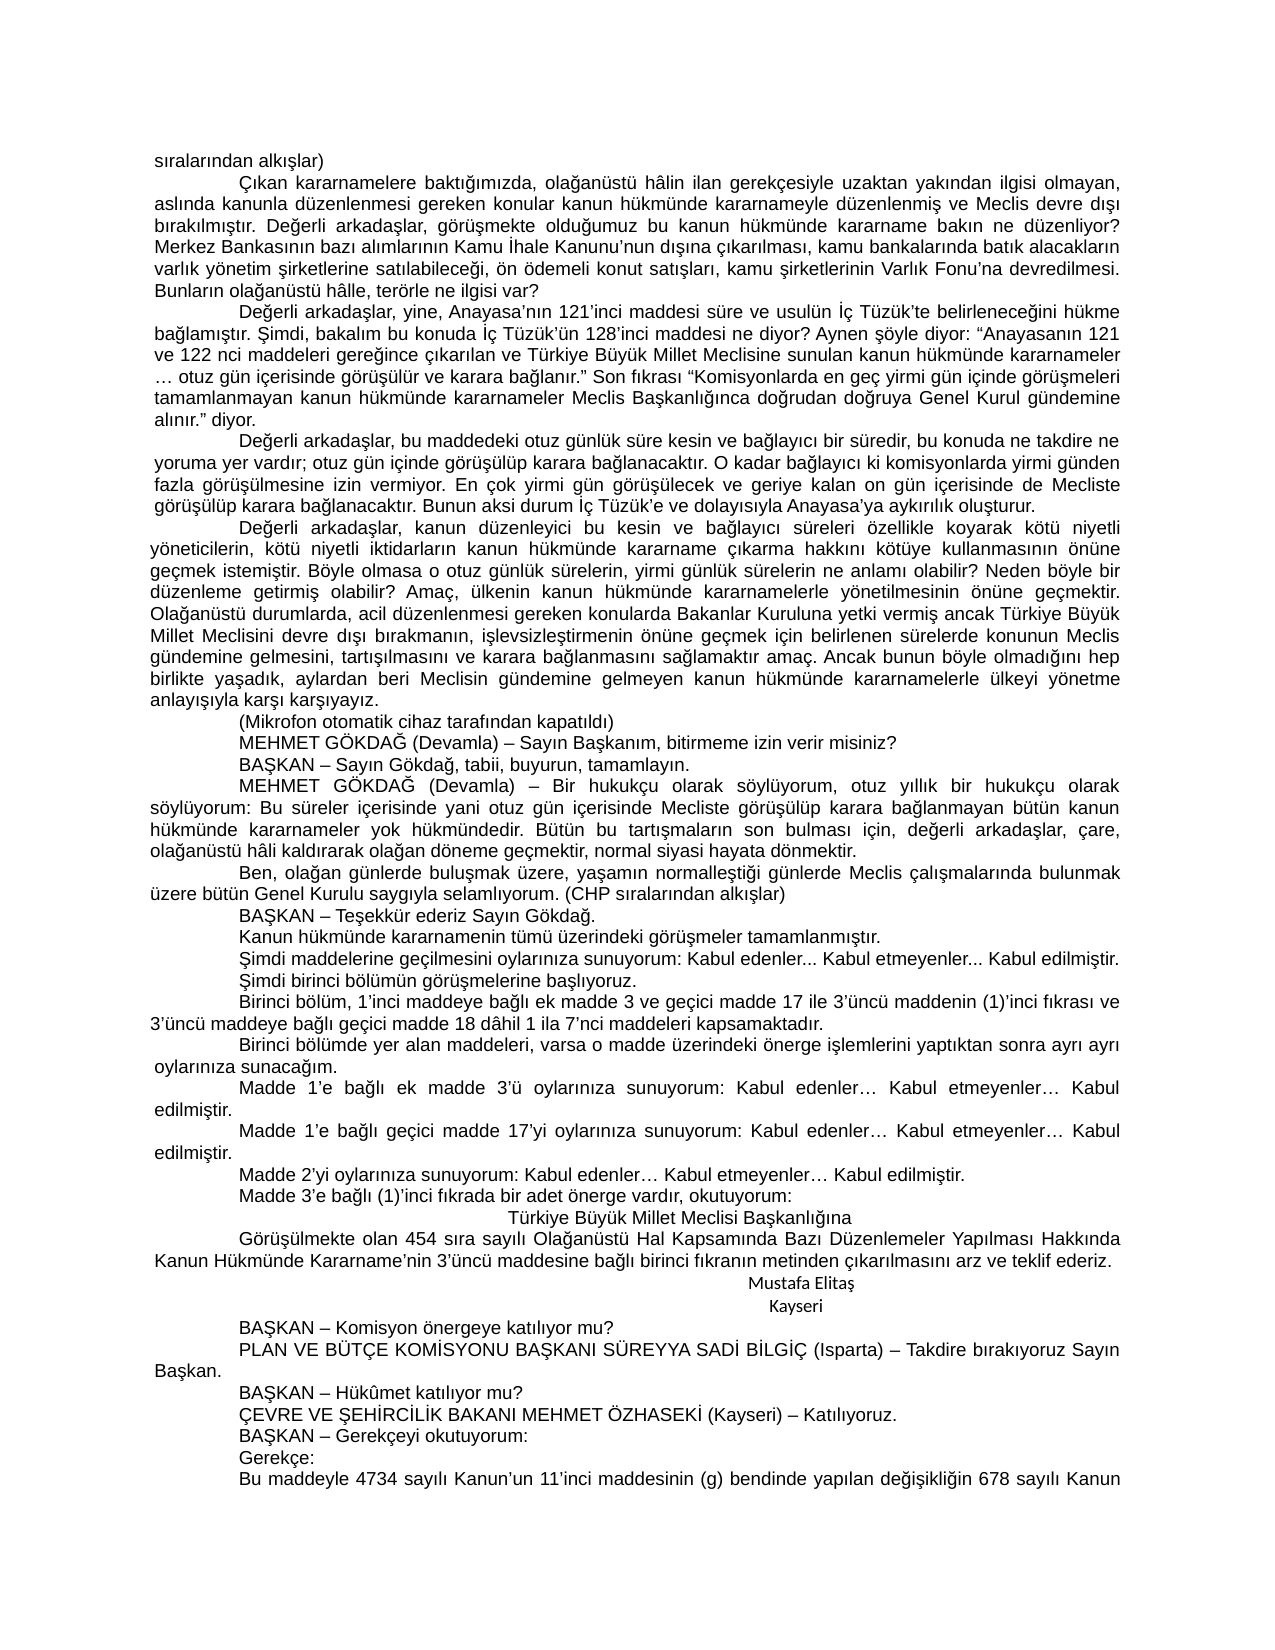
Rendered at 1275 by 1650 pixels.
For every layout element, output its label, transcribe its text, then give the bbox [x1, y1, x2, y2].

text Şimdi birinci bölümün görüşmelerine başlıyoruz. [150, 969, 1121, 991]
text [154, 150, 1121, 172]
text Gerekçe: [154, 1446, 1121, 1468]
text Ben, olağan günlerde buluşmak üzere, yaşamın normalleştiği günlerde Meclis çalışmalarında bulunmak üzere bütün Genel Kurulu saygıyla selamlıyorum. (CHP sıralarından alkışlar) [150, 862, 1121, 905]
text Görüşülmekte olan 454 sıra sayılı Olağanüstü Hal Kapsamında Bazı Düzenlemeler Yapılması Hakkında Kanun Hükmünde Kararname’nin 3’üncü maddesine bağlı birinci fıkranın metinden çıkarılmasını arz ve teklif ederiz. [154, 1228, 1121, 1271]
text Birinci bölüm, 1’inci maddeye bağlı ek madde 3 ve geçici madde 17 ile 3’üncü maddenin (1)’inci fıkrası ve 3’üncü maddeye bağlı geçici madde 18 dâhil 1 ila 7’nci maddeleri kapsamaktadır. [150, 991, 1121, 1034]
text Madde 2’yi oylarınıza sunuyorum: Kabul edenler… Kabul etmeyenler… Kabul edilmiştir. [154, 1163, 1121, 1185]
text Mustafa Elitaş [150, 1271, 1125, 1294]
text Madde 3’e bağlı (1)’inci fıkrada bir adet önerge vardır, okutuyorum: [154, 1185, 1121, 1207]
text MEHMET GÖKDAĞ (Devamla) – Bir hukukçu olarak söylüyorum, otuz yıllık bir hukukçu olarak söylüyorum: Bu süreler içerisinde yani otuz gün içerisinde Mecliste görüşülüp karara bağlanmayan bütün kanun hükmünde kararnameler yok hükmündedir. Bütün bu tartışmaların son bulması için, değerli arkadaşlar, çare, olağanüstü hâli kaldırarak olağan döneme geçmektir, normal siyasi hayata dönmektir. [150, 775, 1121, 862]
text Değerli arkadaşlar, bu maddedeki otuz günlük süre kesin ve bağlayıcı bir süredir, bu konuda ne takdire ne yoruma yer vardır; otuz gün içinde görüşülüp karara bağlanacaktır. O kadar bağlayıcı ki komisyonlarda yirmi günden fazla görüşülmesine izin vermiyor. En çok yirmi gün görüşülecek ve geriye kalan on gün içerisinde de Mecliste görüşülüp karara bağlanacaktır. Bunun aksi durum İç Tüzük’e ve dolayısıyla Anayasa’ya aykırılık oluşturur. [154, 430, 1121, 517]
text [154, 1468, 1121, 1489]
text (Mikrofon otomatik cihaz tarafından kapatıldı) [150, 711, 1121, 732]
text ÇEVRE VE ŞEHİRCİLİK BAKANI MEHMET ÖZHASEKİ (Kayseri) – Katılıyoruz. [154, 1403, 1121, 1425]
text Türkiye Büyük Millet Meclisi Başkanlığına [154, 1207, 1121, 1228]
text BAŞKAN – Hükûmet katılıyor mu? [154, 1382, 1121, 1403]
text Madde 1’e bağlı geçici madde 17’yi oylarınıza sunuyorum: Kabul edenler… Kabul etmeyenler… Kabul edilmiştir. [154, 1120, 1121, 1163]
text Değerli arkadaşlar, kanun düzenleyici bu kesin ve bağlayıcı süreleri özellikle koyarak kötü niyetli yöneticilerin, kötü niyetli iktidarların kanun hükmünde kararname çıkarma hakkını kötüye kullanmasının önüne geçmek istemiştir. Böyle olmasa o otuz günlük sürelerin, yirmi günlük sürelerin ne anlamı olabilir? Neden böyle bir düzenleme getirmiş olabilir? Amaç, ülkenin kanun hükmünde kararnamelerle yönetilmesinin önüne geçmektir. Olağanüstü durumlarda, acil düzenlenmesi gereken konularda Bakanlar Kuruluna yetki vermiş ancak Türkiye Büyük Millet Meclisini devre dışı bırakmanın, işlevsizleştirmenin önüne geçmek için belirlenen sürelerde konunun Meclis gündemine gelmesini, tartışılmasını ve karara bağlanmasını sağlamaktır amaç. Ancak bunun böyle olmadığını hep birlikte yaşadık, aylardan beri Meclisin gündemine gelmeyen kanun hükmünde kararnamelerle ülkeyi yönetme anlayışıyla karşı karşıyayız. [150, 517, 1121, 711]
text Kayseri [150, 1294, 1125, 1317]
text BAŞKAN – Teşekkür ederiz Sayın Gökdağ. [150, 905, 1121, 926]
text Şimdi maddelerine geçilmesini oylarınıza sunuyorum: Kabul edenler... Kabul etmeyenler... Kabul edilmiştir. [150, 948, 1121, 969]
text BAŞKAN – Sayın Gökdağ, tabii, buyurun, tamamlayın. [150, 754, 1121, 775]
text Birinci bölümde yer alan maddeleri, varsa o madde üzerindeki önerge işlemlerini yaptıktan sonra ayrı ayrı oylarınıza sunacağım. [154, 1034, 1121, 1077]
text BAŞKAN – Komisyon önergeye katılıyor mu? [154, 1317, 1121, 1339]
text Çıkan kararnamelere baktığımızda, olağanüstü hâlin ilan gerekçesiyle uzaktan yakından ilgisi olmayan, aslında kanunla düzenlenmesi gereken konular kanun hükmünde kararnameyle düzenlenmiş ve Meclis devre dışı bırakılmıştır. Değerli arkadaşlar, görüşmekte olduğumuz bu kanun hükmünde kararname bakın ne düzenliyor? Merkez Bankasının bazı alımlarının Kamu İhale Kanunu’nun dışına çıkarılması, kamu bankalarında batık alacakların varlık yönetim şirketlerine satılabileceği, ön ödemeli konut satışları, kamu şirketlerinin Varlık Fonu’na devredilmesi. Bunların olağanüstü hâlle, terörle ne ilgisi var? [154, 172, 1121, 301]
text Değerli arkadaşlar, yine, Anayasa’nın 121’inci maddesi süre ve usulün İç Tüzük’te belirleneceğini hükme bağlamıştır. Şimdi, bakalım bu konuda İç Tüzük’ün 128’inci maddesi ne diyor? Aynen şöyle diyor: “Anayasanın 121 ve 122 nci maddeleri gereğince çıkarılan ve Türkiye Büyük Millet Meclisine sunulan kanun hükmünde kararnameler … otuz gün içerisinde görüşülür ve karara bağlanır.” Son fıkrası “Komisyonlarda en geç yirmi gün içinde görüşmeleri tamamlanmayan kanun hükmünde kararnameler Meclis Başkanlığınca doğrudan doğruya Genel Kurul gündemine alınır.” diyor. [154, 301, 1121, 430]
text MEHMET GÖKDAĞ (Devamla) – Sayın Başkanım, bitirmeme izin verir misiniz? [150, 732, 1121, 754]
text PLAN VE BÜTÇE KOMİSYONU BAŞKANI SÜREYYA SADİ BİLGİÇ (Isparta) – Takdire bırakıyoruz Sayın Başkan. [154, 1339, 1121, 1382]
text Kanun hükmünde kararnamenin tümü üzerindeki görüşmeler tamamlanmıştır. [150, 926, 1121, 948]
text Madde 1’e bağlı ek madde 3’ü oylarınıza sunuyorum: Kabul edenler… Kabul etmeyenler… Kabul edilmiştir. [154, 1077, 1121, 1120]
text BAŞKAN – Gerekçeyi okutuyorum: [154, 1425, 1121, 1446]
